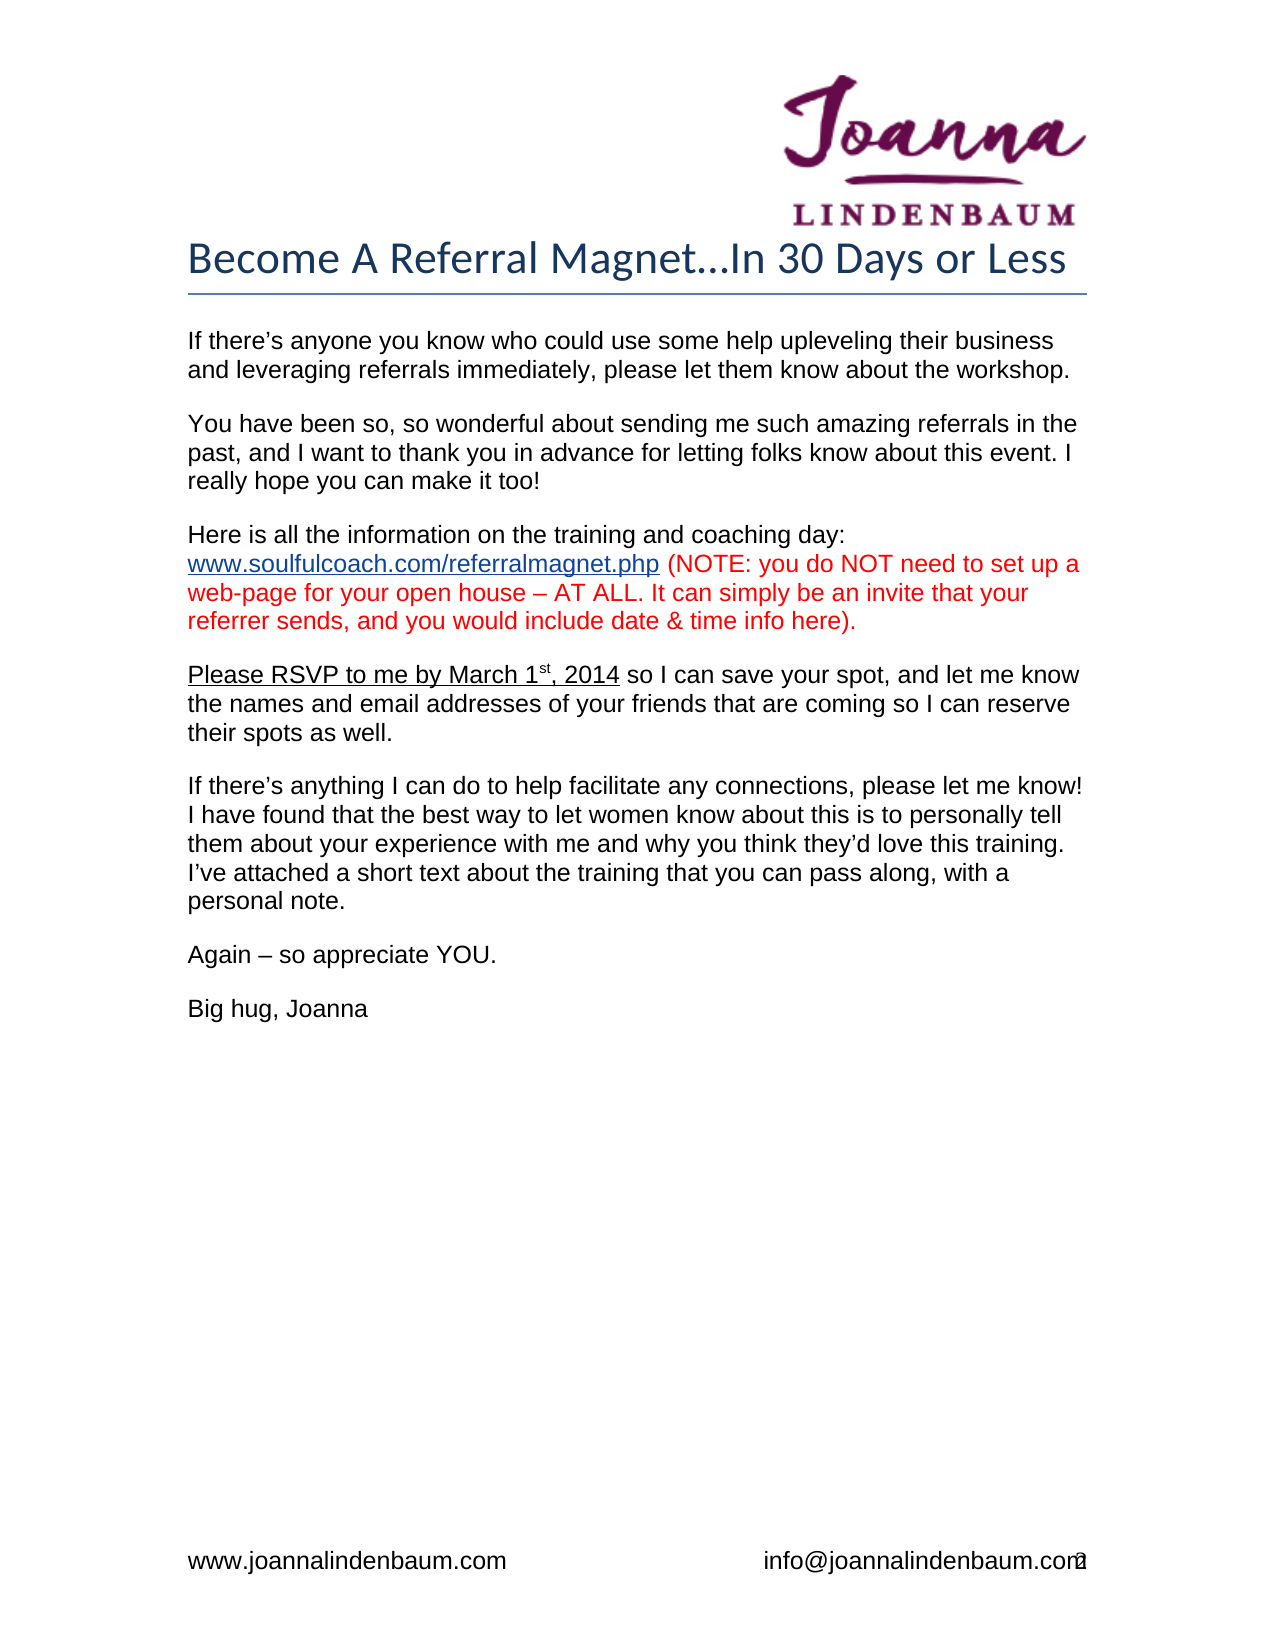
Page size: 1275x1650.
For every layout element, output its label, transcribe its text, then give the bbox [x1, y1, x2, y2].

text If there’s anyone you know who could use some help upleveling their business and leveraging referrals immediately, please let them know about the workshop. [187, 326, 1087, 384]
text Here is all the information on the training and coaching day: www.soulfulcoach.com/referralmagnet.php (NOTE: you do NOT need to set up a web-page for your open house – AT ALL. It can simply be an invite that your referrer sends, and you would include date & time info here). [187, 520, 1087, 635]
text If there’s anything I can do to help facilitate any connections, please let me know! I have found that the best way to let women know about this is to personally tell them about your experience with me and why you think they’d love this training. I’ve attached a short text about the training that you can pass along, with a personal note. [187, 771, 1087, 915]
text Again – so appreciate YOU. [187, 940, 1087, 969]
text Big hug, Joanna [187, 994, 1087, 1022]
text You have been so, so wonderful about sending me such amazing referrals in the past, and I want to thank you in advance for letting folks know about this event. I really hope you can make it too! [187, 409, 1087, 495]
picture [778, 75, 1094, 229]
text Please RSVP to me by March 1st, 2014 so I can save your spot, and let me know the names and email addresses of your friends that are coming so I can reserve their spots as well. [187, 660, 1087, 746]
